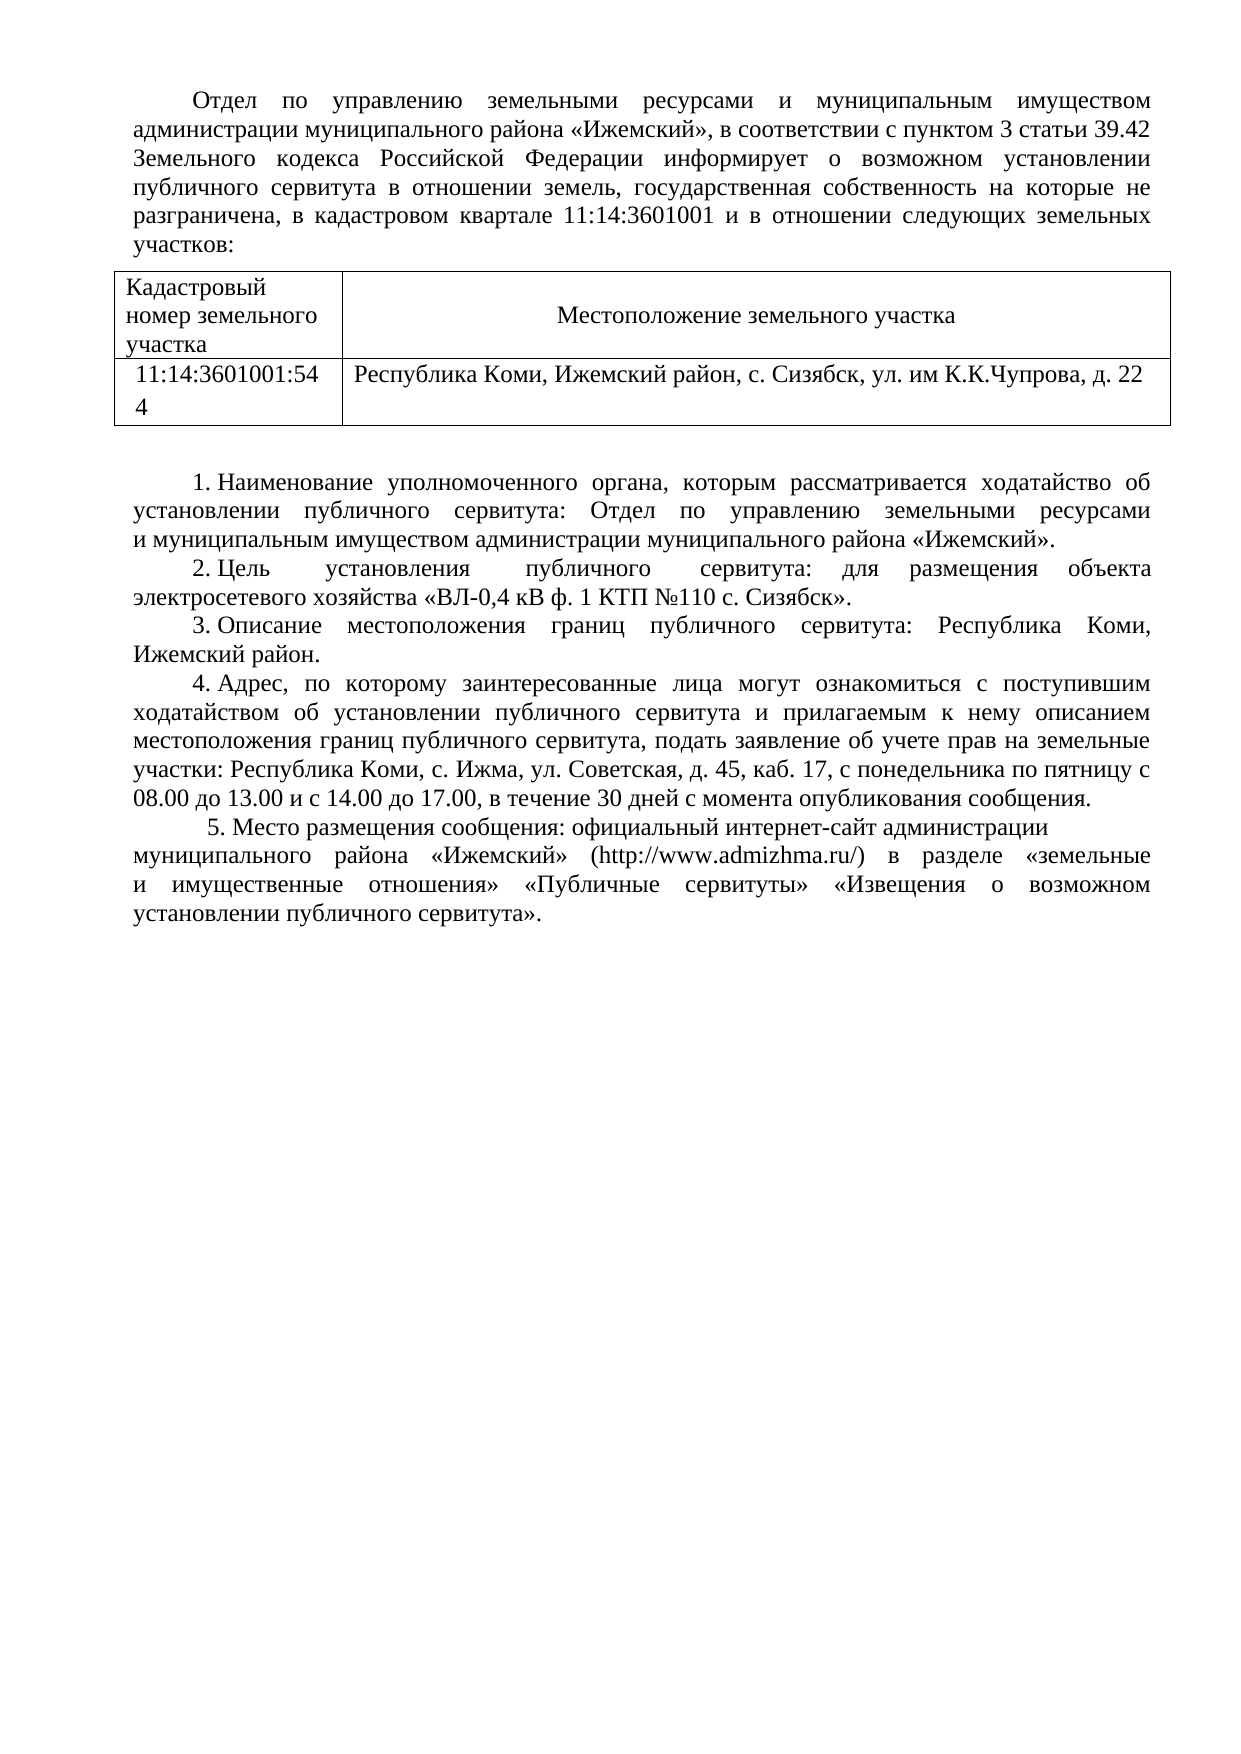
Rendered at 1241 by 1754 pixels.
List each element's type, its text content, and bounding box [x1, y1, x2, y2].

table_header Кадастровый номер земельного участка [115, 272, 342, 358]
list Цель установления публичного сервитута: для размещения объекта электросетевого хозяйства «ВЛ-0,4 кВ ф. 1 КТП №110 с. Сизябск». [133, 553, 1152, 611]
list Описание местоположения границ публичного сервитута: Республика Коми, Ижемский район. [133, 611, 1152, 668]
text Отдел по управлению земельными ресурсами и муниципальным имуществом администрации муниципального района «Ижемский», в соответствии с пунктом 3 статьи 39.42 Земельного кодекса Российской Федерации информирует о возможном установлении публичного сервитута в отношении земель, государственная собственность на которые не разграничена, в кадастровом квартале 11:14:3601001 и в отношении следующих земельных участков: [133, 86, 1152, 258]
list Место размещения сообщения: официальный интернет-сайт администрации [207, 812, 1152, 841]
list Наименование уполномоченного органа, которым рассматривается ходатайство об установлении публичного сервитута: Отдел по управлению земельными ресурсами и муниципальным имуществом администрации муниципального района «Ижемский». [133, 467, 1152, 553]
table_header Местоположение земельного участка [343, 272, 1170, 358]
list Адрес, по которому заинтересованные лица могут ознакомиться с поступившим ходатайством об установлении публичного сервитута и прилагаемым к нему описанием местоположения границ публичного сервитута, подать заявление об учете прав на земельные участки: Республика Коми, с. Ижма, ул. Советская, д. 45, каб. 17, с понедельника по пятницу с 08.00 до 13.00 и с 14.00 до 17.00, в течение 30 дней с момента опубликования сообщения. [133, 668, 1152, 812]
text муниципального района «Ижемский» (http://www.admizhma.ru/) в разделе «земельные и имущественные отношения» «Публичные сервитуты» «Извещения о возможном установлении публичного сервитута». [133, 841, 1152, 927]
table_cell Республика Коми, Ижемский район, с. Сизябск, ул. им К.К.Чупрова, д. 22 [343, 359, 1170, 424]
table_cell 11:14:3601001:544 [115, 359, 342, 424]
